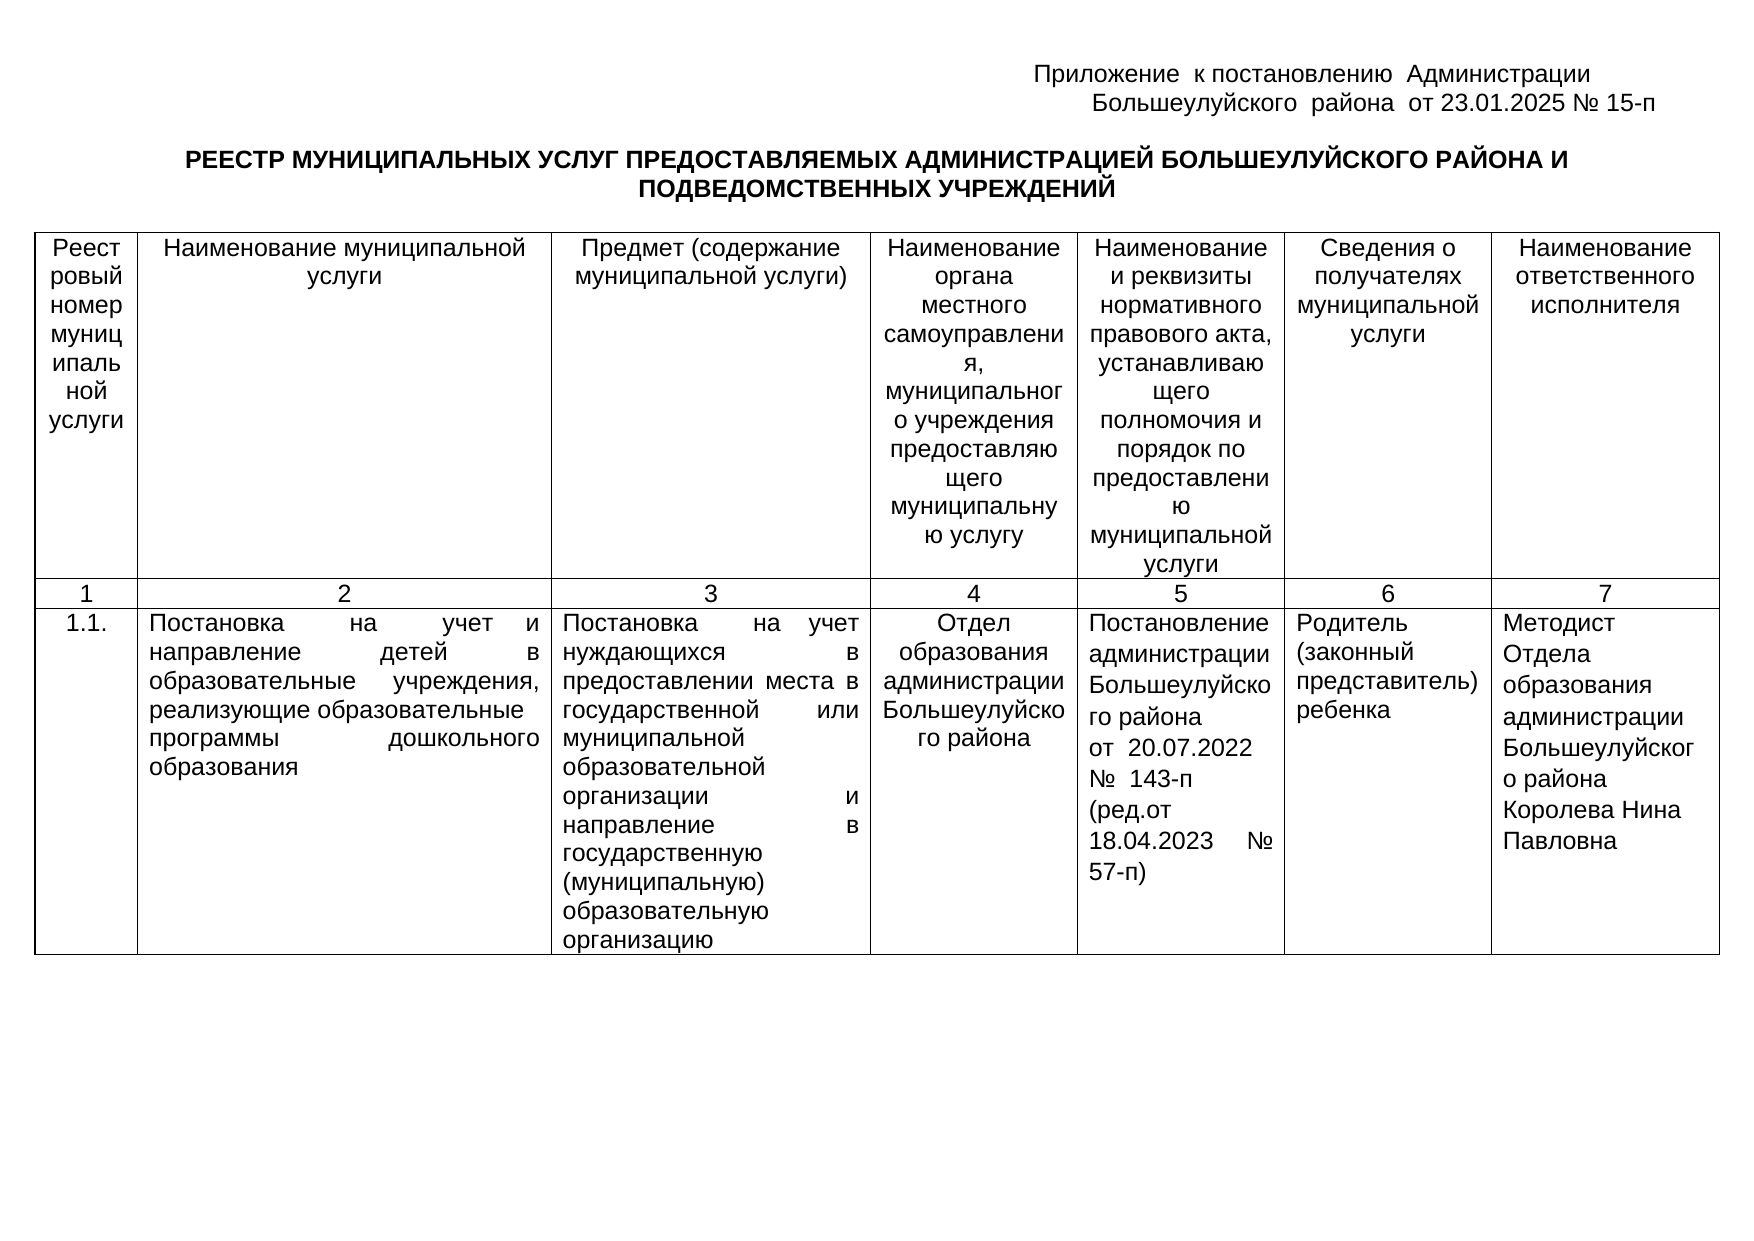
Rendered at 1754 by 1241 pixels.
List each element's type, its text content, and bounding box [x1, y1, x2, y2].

table_cell 6 [1285, 579, 1491, 607]
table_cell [871, 609, 1077, 953]
table_cell Постановление администрации Большеулуйского района от 20.07.2022 № 143-п (ред.от 18.04.2023 № 57-п) [1078, 609, 1284, 953]
text Приложение к постановлению Администрации Большеулуйского района от 23.01.2025 № 15-п [1033, 59, 1695, 117]
table_header Наименование муниципальной услуги [138, 233, 551, 578]
table_cell 5 [1078, 579, 1284, 607]
table_header Наименование органа местного самоуправления, муниципального учреждения предоставляющего муниципальную услугу [871, 233, 1077, 578]
table_header Реестровый номер муниципальной услуги [36, 233, 137, 578]
table_cell 3 [552, 579, 870, 607]
table_header Наименование и реквизиты нормативного правового акта, устанавливающего полномочия и порядок по предоставлению муниципальной услуги [1078, 233, 1284, 578]
table_cell 2 [138, 579, 551, 607]
table_cell Методист Отдела образования администрации Большеулуйского района Королева Нина Павловна [1492, 609, 1719, 953]
table_cell 7 [1492, 579, 1719, 607]
text РЕЕСТР МУНИЦИПАЛЬНЫХ УСЛУГ ПРЕДОСТАВЛЯЕМЫХ АДМИНИСТРАЦИЕЙ БОЛЬШЕУЛУЙСКОГО РАЙОНА И ПОДВЕДОМСТВЕННЫХ УЧРЕЖДЕНИЙ [59, 145, 1695, 203]
table_header Предмет (содержание муниципальной услуги) [552, 233, 870, 578]
table_cell Постановка на учет и направление детей в образовательные учреждения, реализующие образовательные программы дошкольного образования [138, 609, 551, 953]
table_header Наименование ответственного исполнителя [1492, 233, 1719, 578]
table_cell 1 [36, 579, 137, 607]
table_cell Родитель (законный представитель) ребенка [1285, 609, 1491, 953]
table_cell 4 [871, 579, 1077, 607]
table_cell 1.1. [36, 609, 137, 953]
table_cell Постановка на учет нуждающихся в предоставлении места в государственной или муниципальной образовательной организации и направление в государственную (муниципальную) образовательную организацию [552, 609, 870, 953]
table_header Сведения о получателях муниципальной услуги [1285, 233, 1491, 578]
